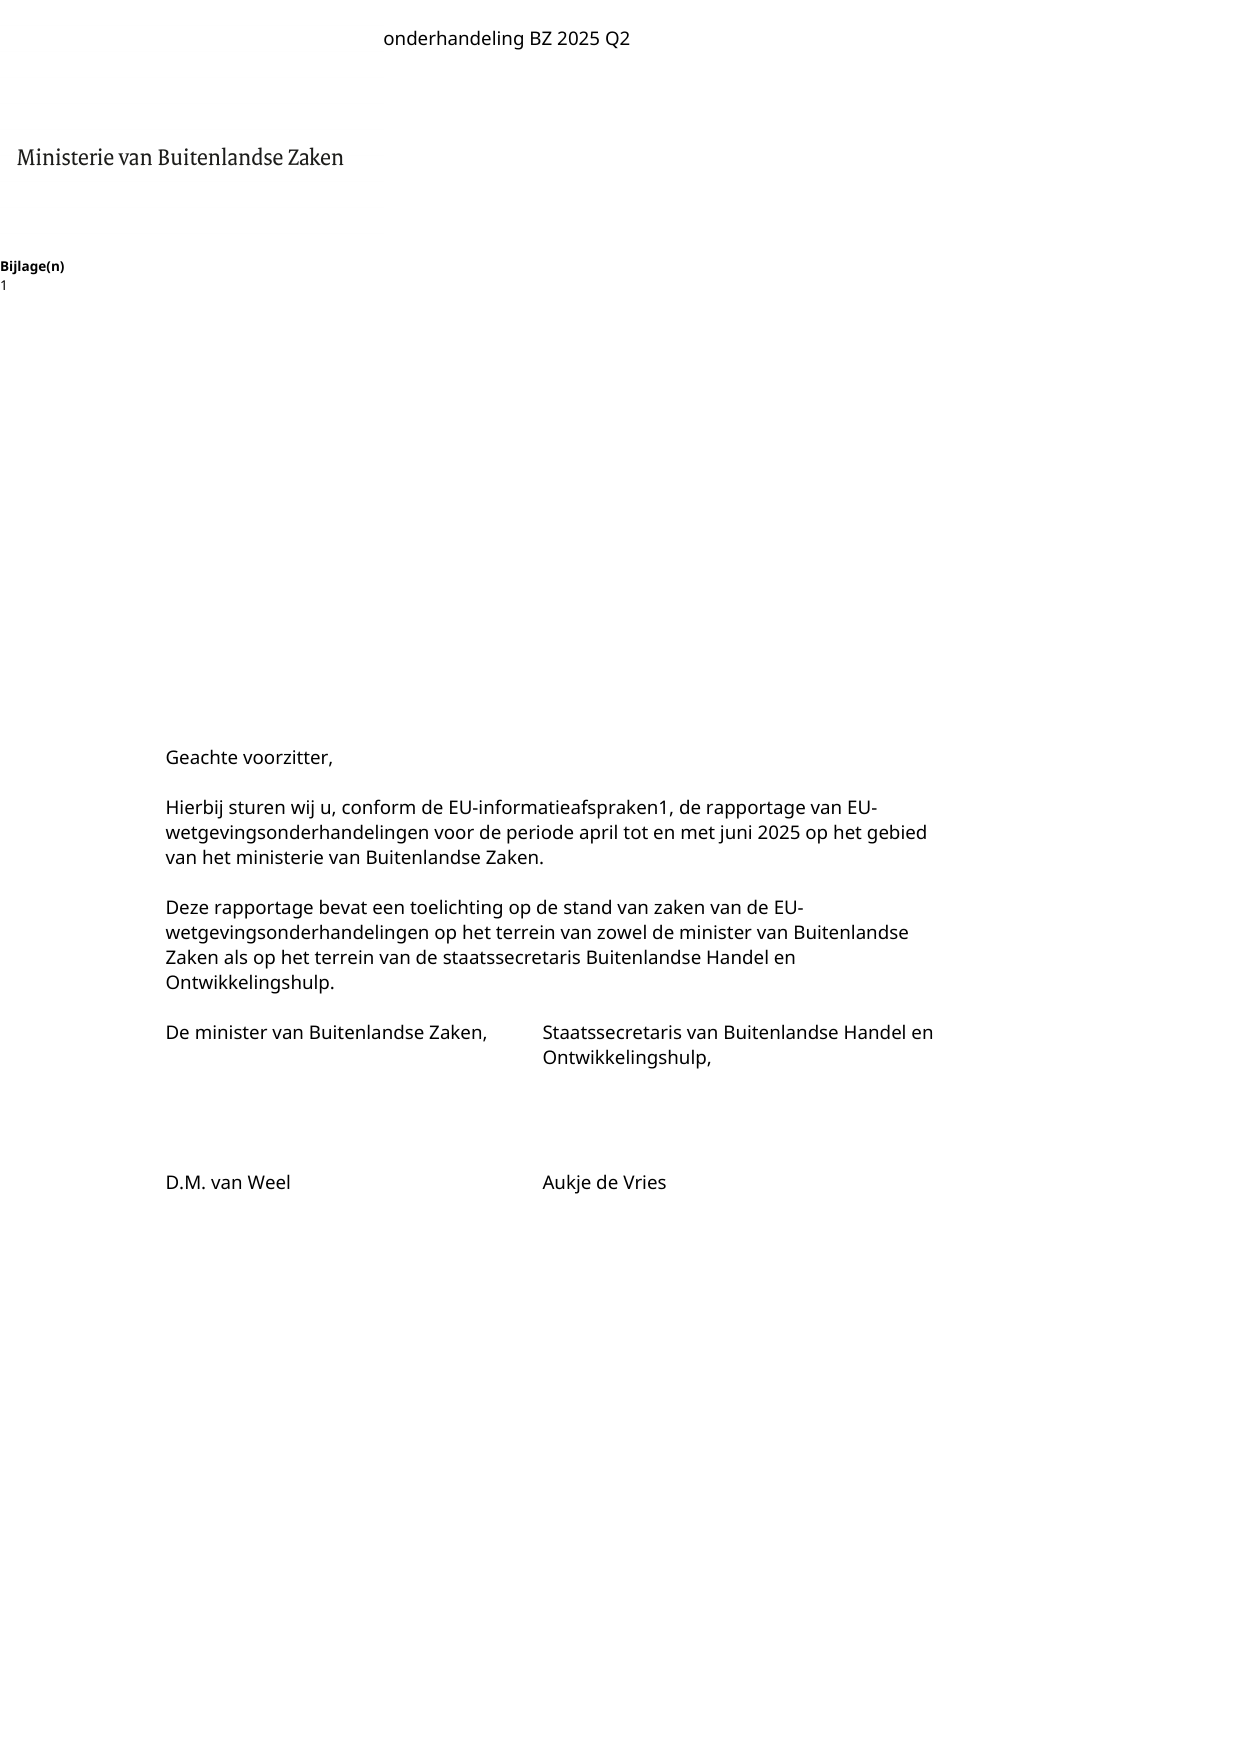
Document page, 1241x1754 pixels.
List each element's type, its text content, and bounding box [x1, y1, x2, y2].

picture [0, 0, 384, 260]
text Geachte voorzitter, [165, 744, 951, 769]
table_header De minister van Buitenlandse Zaken, D.M. van Weel [165, 1019, 542, 1319]
table_header Staatssecretaris van Buitenlandse Handel en Ontwikkelingshulp, Aukje de Vries [542, 1019, 951, 1319]
text Deze rapportage bevat een toelichting op de stand van zaken van de EU-wetgevingsonderhandelingen op het terrein van zowel de minister van Buitenlandse Zaken als op het terrein van de staatssecretaris Buitenlandse Handel en Ontwikkelingshulp. [165, 894, 951, 994]
text Hierbij sturen wij u, conform de EU-informatieafspraken1, de rapportage van EU-wetgevingsonderhandelingen voor de periode april tot en met juni 2025 op het gebied van het ministerie van Buitenlandse Zaken. [165, 794, 951, 869]
